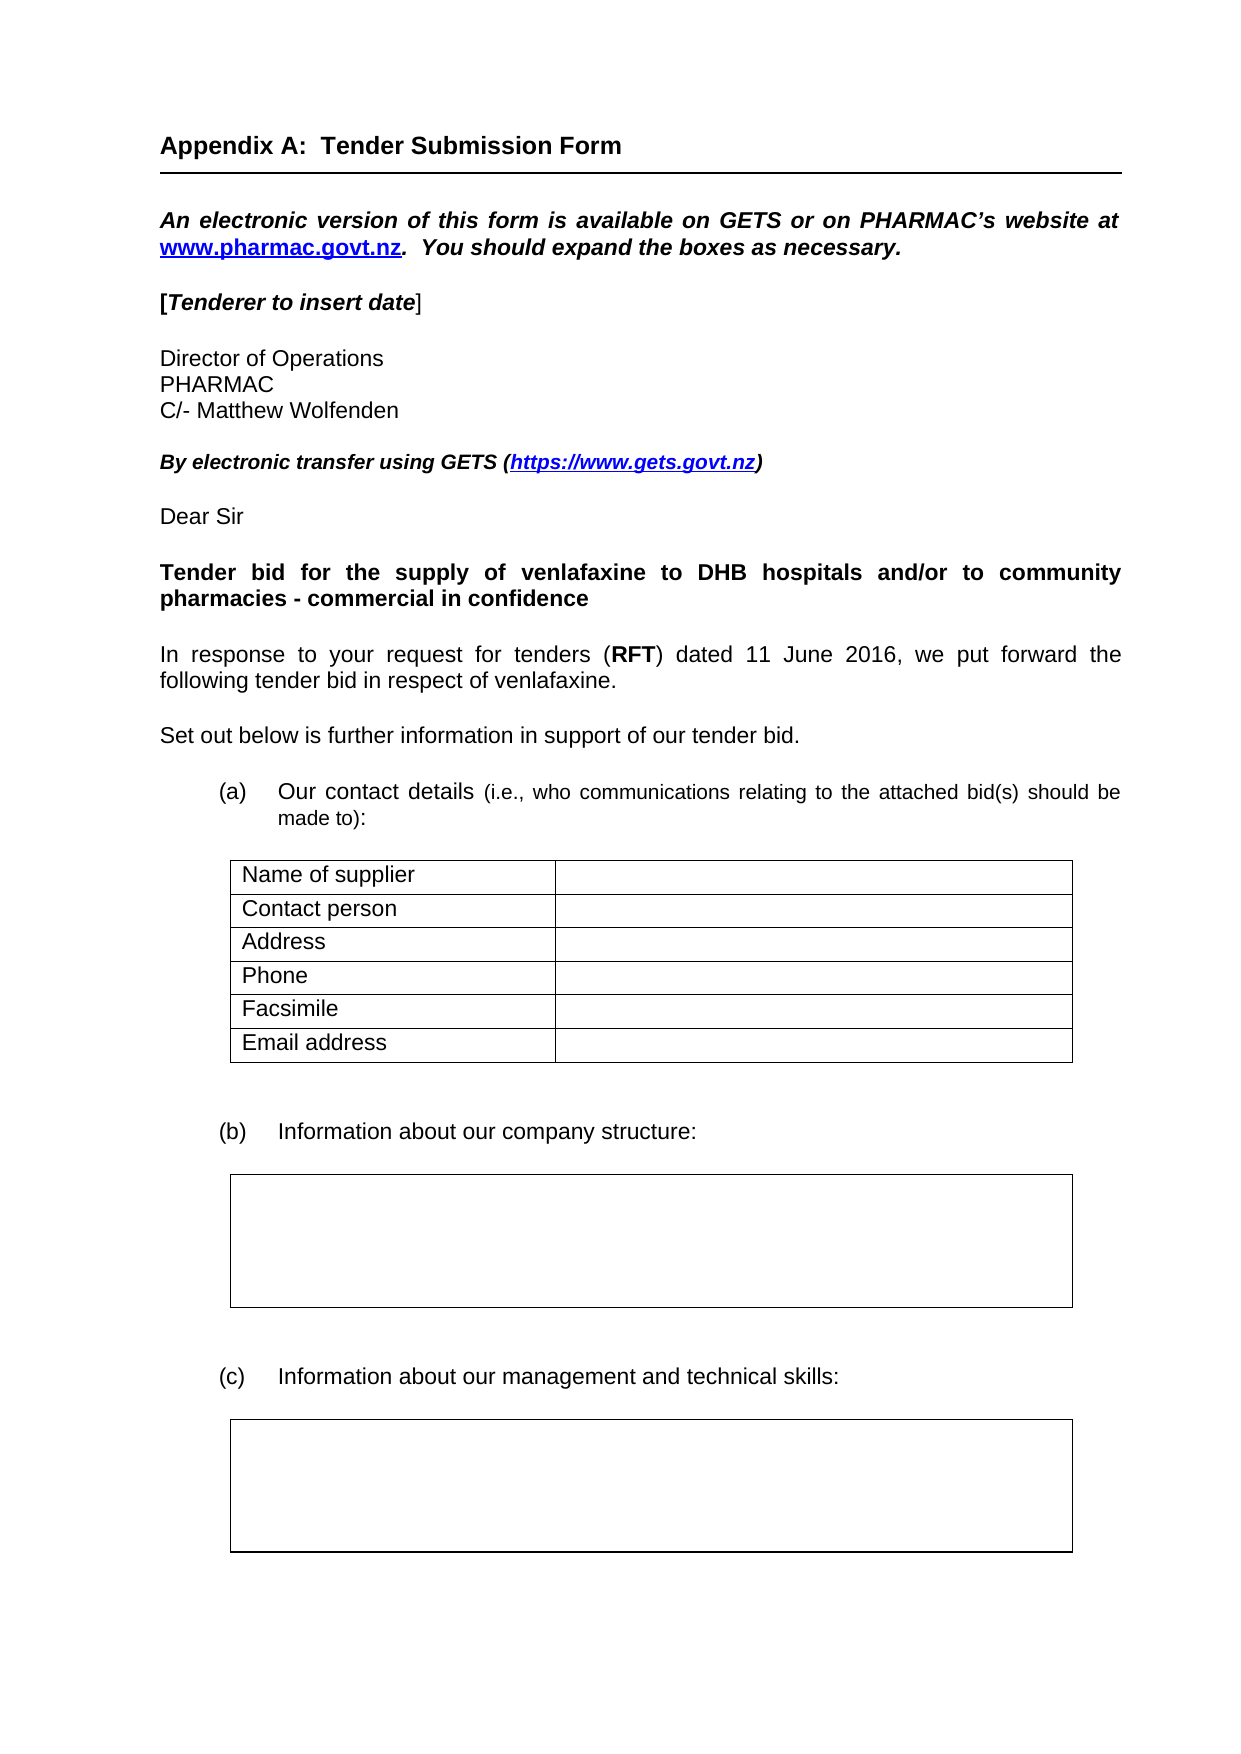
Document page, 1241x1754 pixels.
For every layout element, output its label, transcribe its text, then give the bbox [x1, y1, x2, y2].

table_cell Contact person [231, 895, 555, 927]
table_header [231, 1175, 1072, 1307]
table_cell Email address [231, 1029, 555, 1062]
text By electronic transfer using GETS (https://www.gets.govt.nz) [159, 450, 1122, 474]
table_cell [556, 995, 1072, 1028]
text C/- Matthew Wolfenden [159, 397, 1122, 424]
table_cell [556, 1029, 1072, 1062]
table_cell Address [231, 928, 555, 961]
table_header [556, 861, 1072, 893]
table_header [231, 1420, 1072, 1551]
table_cell [556, 928, 1072, 961]
list Information about our company structure: [218, 1118, 1122, 1144]
text Dear Sir [159, 503, 1122, 529]
table_header Name of supplier [231, 861, 555, 893]
table_cell [556, 895, 1072, 927]
text In response to your request for tenders (RFT) dated 11 June 2016, we put forward the following tender bid in respect of venlafaxine. [159, 641, 1122, 693]
table_cell Phone [231, 962, 555, 994]
list Information about our management and technical skills: [218, 1363, 1122, 1389]
text Tender bid for the supply of venlafaxine to DHB hospitals and/or to community pharmacies - commercial in confidence [159, 559, 1122, 611]
table_cell Faimile [231, 995, 555, 1028]
text Director of Operations PHARMAC [159, 344, 1122, 397]
text Set out below is further information in support of our tender bid. [159, 722, 1122, 749]
text [Tenderer to insert date] [159, 289, 1122, 315]
table_cell [556, 962, 1072, 994]
text Appendix A: Tender Submission Form [159, 131, 1122, 174]
list Our contact details (i.e., who communications relating to the attached bid(s) should be made to): [218, 778, 1122, 831]
text An electronic version of this form is available on GETS or on PHARMAC’s website at www.pharmac.govt.nz. You should expand the boxes as necessary. [159, 207, 1122, 260]
